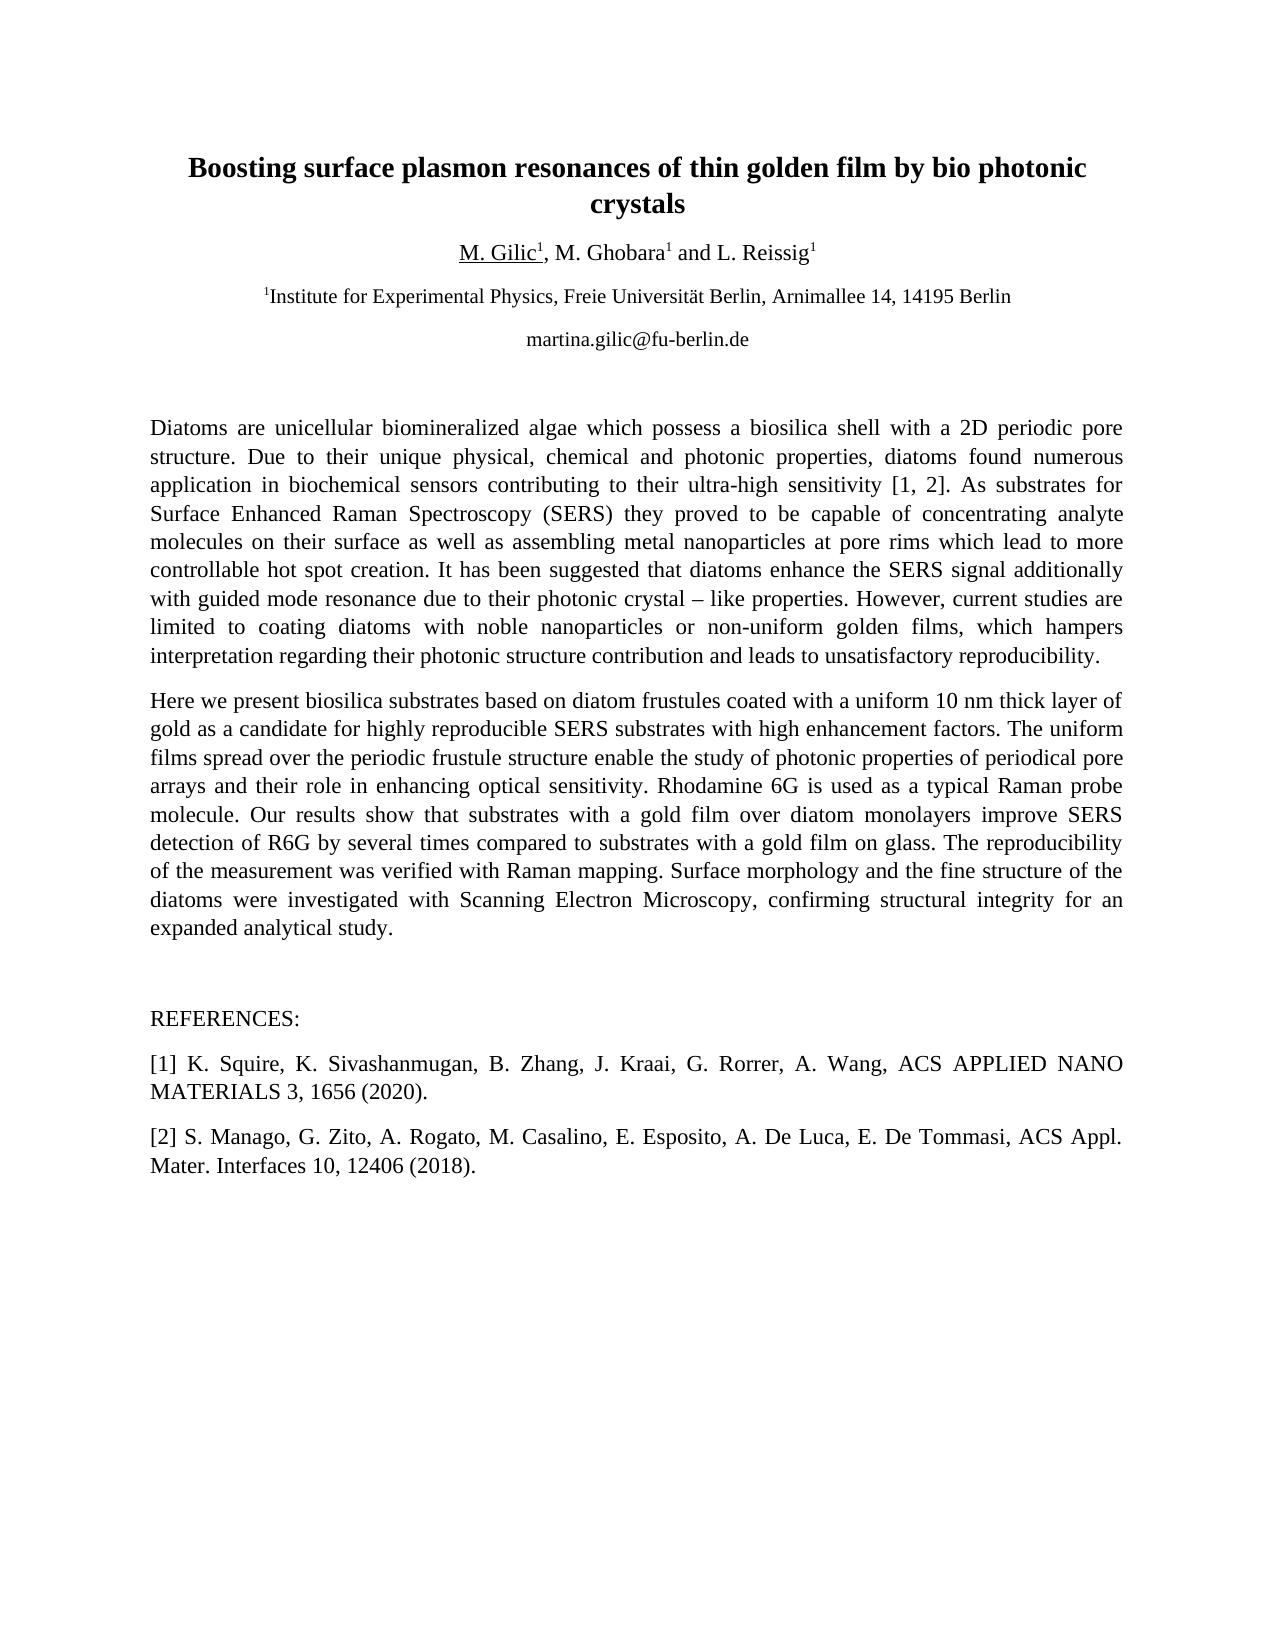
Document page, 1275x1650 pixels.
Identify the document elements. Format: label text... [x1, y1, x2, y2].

text 1Institute for Experimental Physics, Freie Universität Berlin, Arnimallee 14, 14195 Berlin [150, 284, 1125, 308]
text Boosting surface plasmon resonances of thin golden film by bio photonic crystals [150, 150, 1125, 220]
text M. Gilic1, M. Ghobara1 and L. Reissig1 [150, 239, 1125, 265]
text martina.gilic@fu-berlin.de [150, 327, 1125, 351]
text [2] S. Manago, G. Zito, A. Rogato, M. Casalino, E. Esposito, A. De Luca, E. De Tommasi, ACS Appl. Mater. Interfaces 10, 12406 (2018). [150, 1123, 1125, 1178]
text Diatoms are unicellular biomineralized algae which possess a biosilica shell with a 2D periodic pore structure. Due to their unique physical, chemical and photonic properties, diatoms found numerous application in biochemical sensors contributing to their ultra-high sensitivity [1, 2]. As substrates for Surface Enhanced Raman Spectroscopy (SERS) they proved to be capable of concentrating analyte molecules on their surface as well as assembling metal nanoparticles at pore rims which lead to more controllable hot spot creation. It has been suggested that diatoms enhance the SERS signal additionally with guided mode resonance due to their photonic crystal – like properties. However, current studies are limited to coating diatoms with noble nanoparticles or non-uniform golden films, which hampers interpretation regarding their photonic structure contribution and leads to unsatisfactory reproducibility. [150, 414, 1125, 668]
text [1] K. Squire, K. Sivashanmugan, B. Zhang, J. Kraai, G. Rorrer, A. Wang, ACS APPLIED NANO MATERIALS 3, 1656 (2020). [150, 1050, 1125, 1104]
text REFERENCES: [150, 1005, 1125, 1031]
text Here we present biosilica substrates based on diatom frustules coated with a uniform 10 nm thick layer of gold as a candidate for highly reproducible SERS substrates with high enhancement factors. The uniform films spread over the periodic frustule structure enable the study of photonic properties of periodical pore arrays and their role in enhancing optical sensitivity. Rhodamine 6G is used as a typical Raman probe molecule. Our results show that substrates with a gold film over diatom monolayers improve SERS detection of R6G by several times compared to substrates with a gold film on glass. The reproducibility of the measurement was verified with Raman mapping. Surface morphology and the fine structure of the diatoms were investigated with Scanning Electron Microscopy, confirming structural integrity for an expanded analytical study. [150, 687, 1125, 941]
